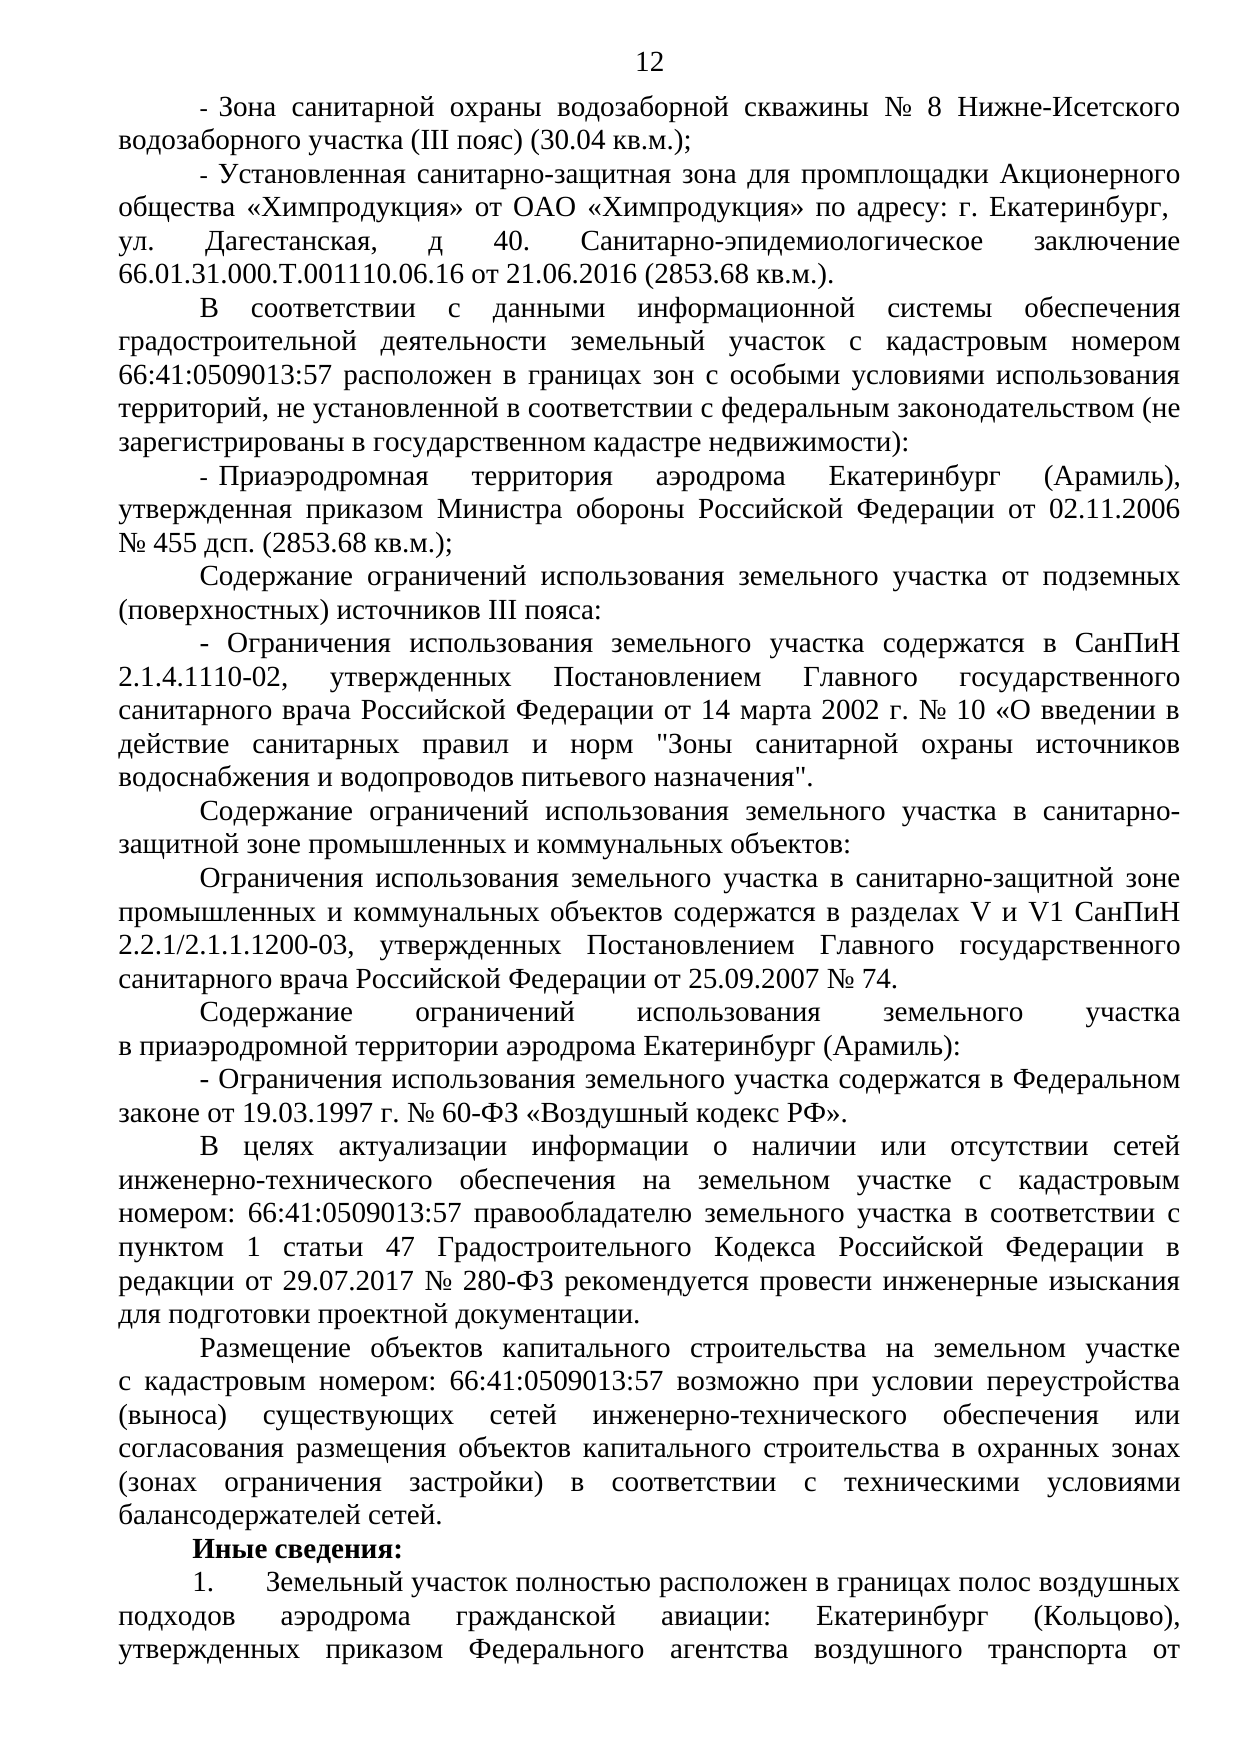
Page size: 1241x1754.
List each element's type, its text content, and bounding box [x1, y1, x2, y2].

list Зона санитарной охраны водозаборной скважины № 8 Нижне-Исетского водозаборного участка (III пояс) (30.04 кв.м.); [118, 89, 1181, 156]
text Содержание ограничений использования земельного участка в санитарно-защитной зоне промышленных и коммунальных объектов: [118, 793, 1181, 860]
text - Ограничения использования земельного участка содержатся в Федеральном законе от 19.03.1997 г. № 60-ФЗ «Воздушный кодекс РФ». [118, 1061, 1181, 1128]
text Содержание ограничений использования земельного участка от подземных (поверхностных) источников III пояса: [118, 558, 1181, 625]
text Размещение объектов капитального строительства на земельном участке с кадастровым номером: 66:41:0509013:57 возможно при условии переустройства (выноса) существующих сетей инженерно-технического обеспечения или согласования размещения объектов капитального строительства в охранных зонах (зонах ограничения застройки) в соответствии с техническими условиями балансодержателей сетей. [118, 1330, 1181, 1531]
text - Ограничения использования земельного участка содержатся в СанПиН 2.1.4.1110-02, утвержденных Постановлением Главного государственного санитарного врача Российской Федерации от 14 марта 2002 г. № 10 «О введении в действие санитарных правил и норм "Зоны санитарной охраны источников водоснабжения и водопроводов питьевого назначения". [118, 625, 1181, 793]
text В соответствии с данными информационной системы обеспечения градостроительной деятельности земельный участок с кадастровым номером 66:41:0509013:57 расположен в границах зон с особыми условиями использования территорий, не установленной в соответствии с федеральным законодательством (не зарегистрированы в государственном кадастре недвижимости): [118, 290, 1181, 458]
text Содержание ограничений использования земельного участка в приаэродромной территории аэродрома Екатеринбург (Арамиль): [118, 994, 1181, 1061]
text Иные сведения: [118, 1531, 1181, 1564]
text В целях актуализации информации о наличии или отсутствии сетей инженерно-технического обеспечения на земельном участке с кадастровым номером: 66:41:0509013:57 правообладателю земельного участка в соответствии с пунктом 1 статьи 47 Градостроительного Кодекса Российской Федерации в редакции от 29.07.2017 № 280-ФЗ рекомендуется провести инженерные изыскания для подготовки проектной документации. [118, 1128, 1181, 1330]
list Приаэродромная территория аэродрома Екатеринбург (Арамиль), утвержденная приказом Министра обороны Российской Федерации от 02.11.2006 № 455 дсп. (2853.68 кв.м.); [118, 458, 1181, 558]
text Ограничения использования земельного участка в санитарно-защитной зоне промышленных и коммунальных объектов содержатся в разделах V и V1 СанПиН 2.2.1/2.1.1.1200-03, утвержденных Постановлением Главного государственного санитарного врача Российской Федерации от 25.09.2007 № 74. [118, 860, 1181, 994]
list Установленная санитарно-защитная зона для промплощадки Акционерного общества «Химпродукция» от ОАО «Химпродукция» по адресу: г. Екатеринбург, ул. Дагестанская, д 40. Санитарно-эпидемиологическое заключение 66.01.31.000.Т.001110.06.16 от 21.06.2016 (2853.68 кв.м.). [118, 156, 1181, 290]
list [118, 1564, 1181, 1665]
